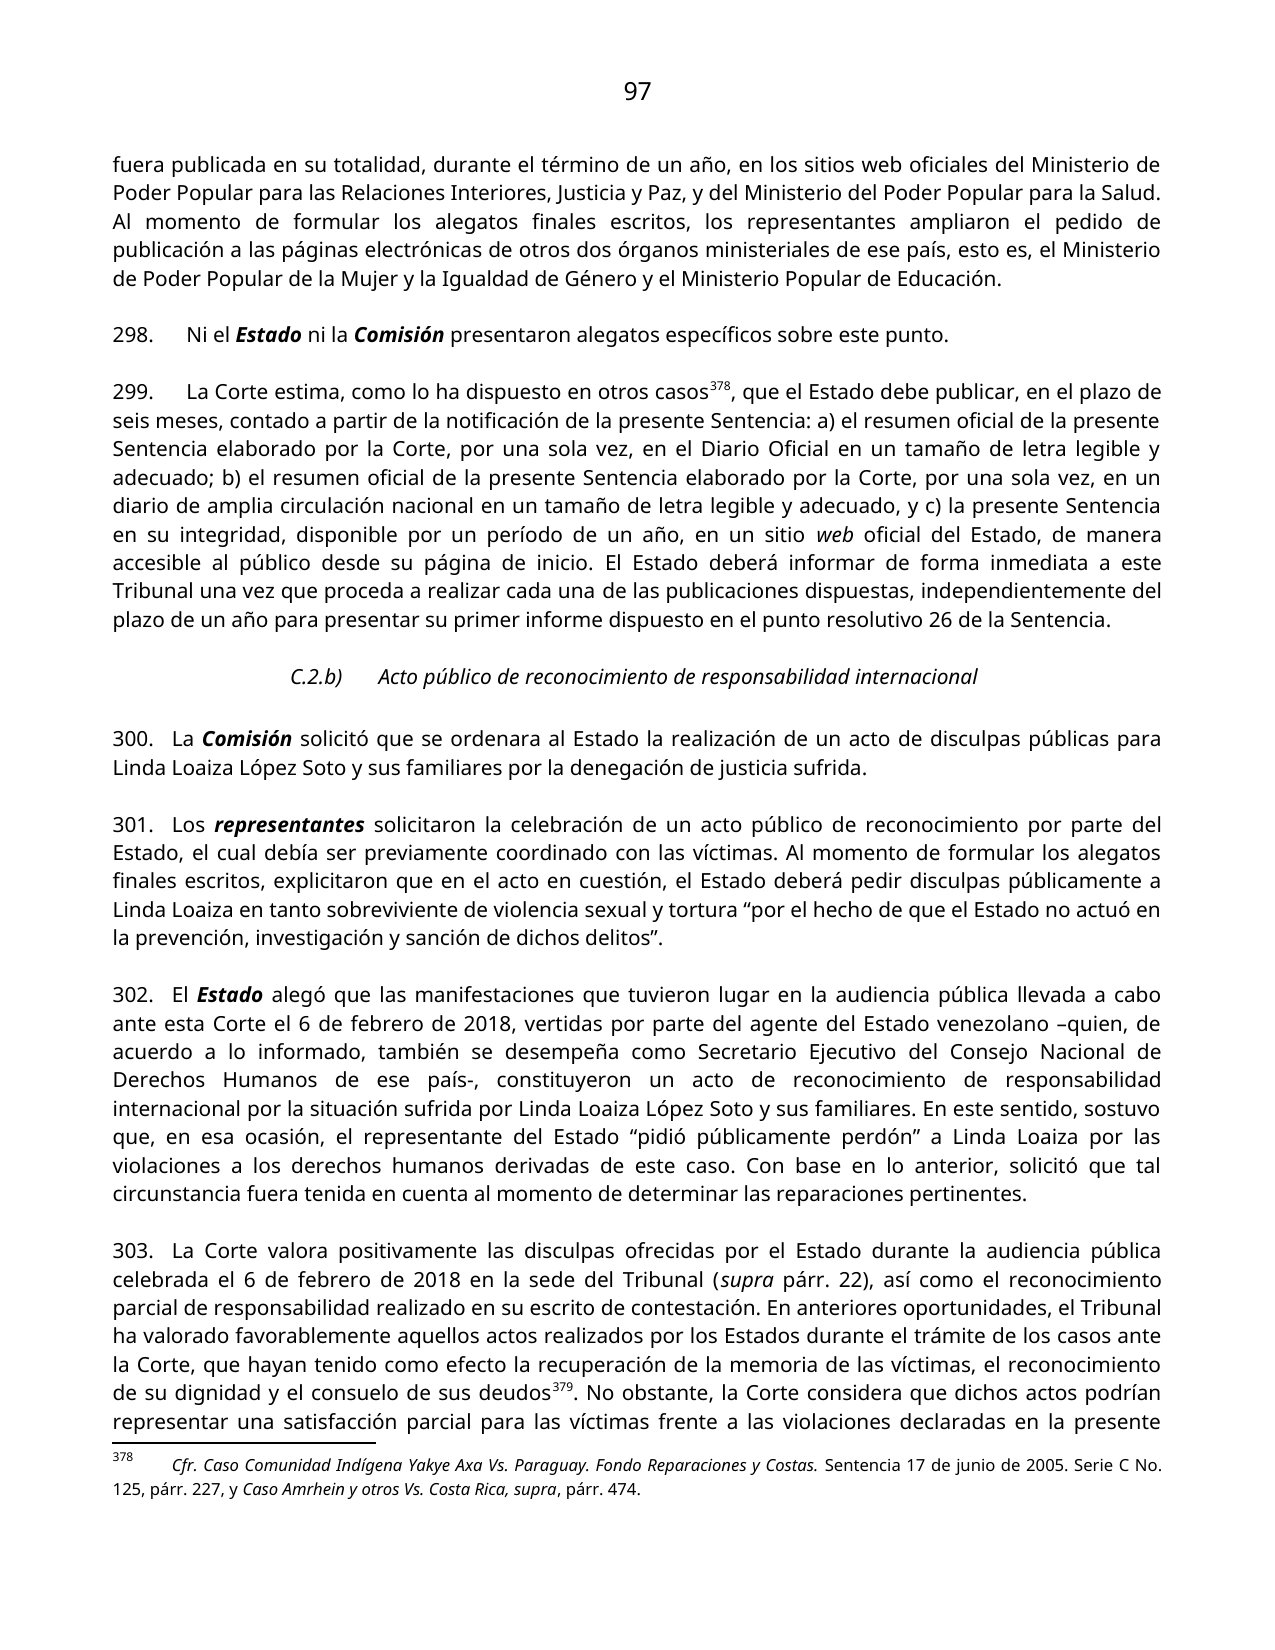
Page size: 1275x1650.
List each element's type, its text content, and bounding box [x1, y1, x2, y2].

list El Estado alegó que las manifestaciones que tuvieron lugar en la audiencia pública llevada a cabo ante esta Corte el 6 de febrero de 2018, vertidas por parte del agente del Estado venezolano –quien, de acuerdo a lo informado, también se desempeña como Secretario Ejecutivo del Consejo Nacional de Derechos Humanos de ese país-, constituyeron un acto de reconocimiento de responsabilidad internacional por la situación sufrida por Linda Loaiza López Soto y sus familiares. En este sentido, sostuvo que, en esa ocasión, el representante del Estado “pidió públicamente perdón” a Linda Loaiza por las violaciones a los derechos humanos derivadas de este caso. Con base en lo anterior, solicitó que tal circunstancia fuera tenida en cuenta al momento de determinar las reparaciones pertinentes. [112, 980, 1162, 1208]
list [112, 150, 1162, 292]
list La Comisión solicitó que se ordenara al Estado la realización de un acto de disculpas públicas para Linda Loaiza López Soto y sus familiares por la denegación de justicia sufrida. [112, 724, 1162, 781]
list Los representantes solicitaron la celebración de un acto público de reconocimiento por parte del Estado, el cual debía ser previamente coordinado con las víctimas. Al momento de formular los alegatos finales escritos, explicitaron que en el acto en cuestión, el Estado deberá pedir disculpas públicamente a Linda Loaiza en tanto sobreviviente de violencia sexual y tortura “por el hecho de que el Estado no actuó en la prevención, investigación y sanción de dichos delitos”. [112, 810, 1162, 952]
list Ni el Estado ni la Comisión presentaron alegatos específicos sobre este punto. [112, 321, 1162, 349]
text C.2.b) Acto público de reconocimiento de responsabilidad internacional [290, 662, 1162, 690]
list La Corte estima, como lo ha dispuesto en otros casos, que el Estado debe publicar, en el plazo de seis meses, contado a partir de la notificación de la presente Sentencia: a) el resumen oficial de la presente Sentencia elaborado por la Corte, por una sola vez, en el Diario Oficial en un tamaño de letra legible y adecuado; b) el resumen oficial de la presente Sentencia elaborado por la Corte, por una sola vez, en un diario de amplia circulación nacional en un tamaño de letra legible y adecuado, y c) la presente Sentencia en su integridad, disponible por un período de un año, en un sitio web oficial del Estado, de manera accesible al público desde su página de inicio. El Estado deberá informar de forma inmediata a este Tribunal una vez que proceda a realizar cada una de las publicaciones dispuestas, independientemente del plazo de un año para presentar su primer informe dispuesto en el punto resolutivo 26 de la Sentencia. [112, 377, 1162, 633]
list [112, 1236, 1162, 1435]
